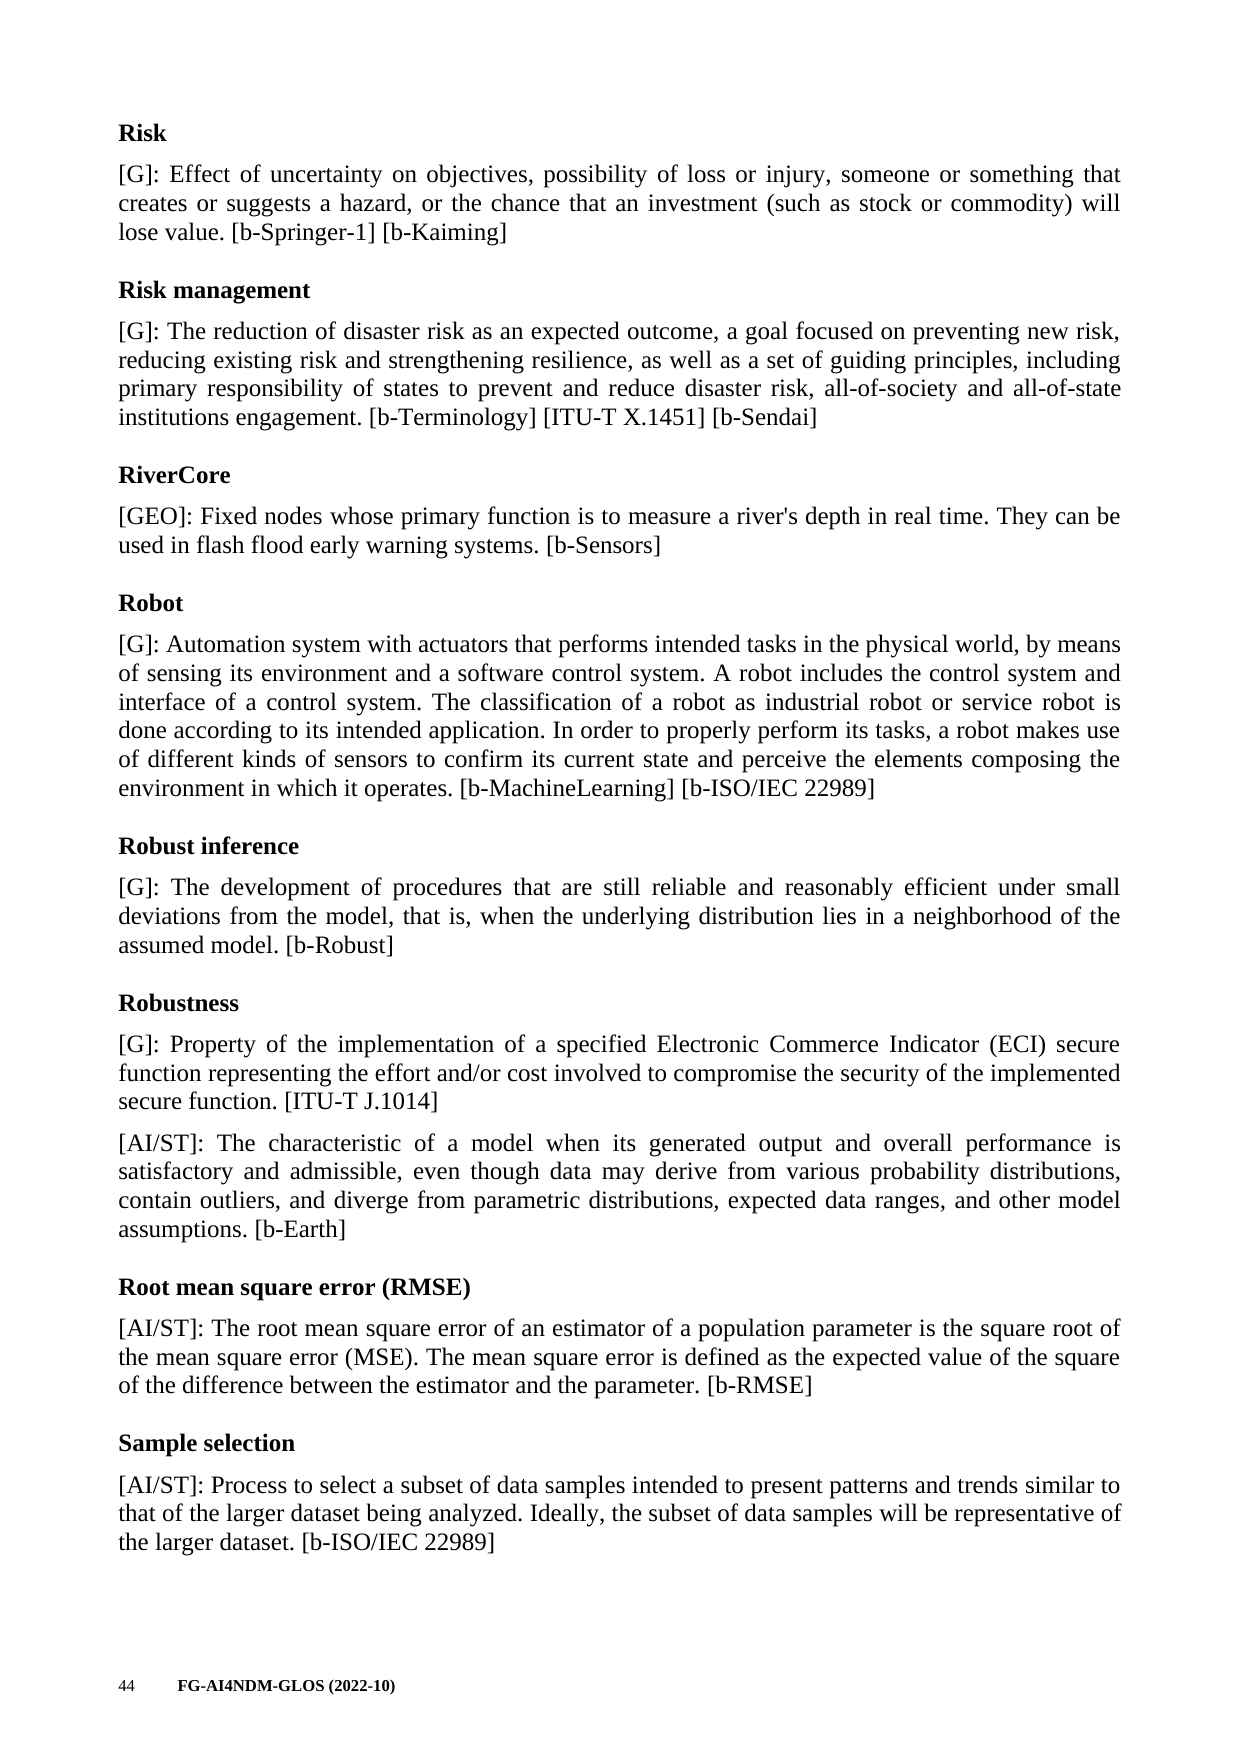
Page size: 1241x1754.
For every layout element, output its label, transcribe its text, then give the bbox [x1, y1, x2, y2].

text Robust inference [118, 831, 1122, 860]
text Risk management [118, 275, 1122, 303]
text Robot [118, 588, 1122, 617]
text Root mean square error (RMSE) [118, 1272, 1122, 1301]
text [G]: Automation system with actuators that performs intended tasks in the physical world, by means of sensing its environment and a software control system. A robot includes the control system and interface of a control system. The classification of a robot as industrial robot or service robot is done according to its intended application. In order to properly perform its tasks, a robot makes use of different kinds of sensors to confirm its current state and perceive the elements composing the environment in which it operates. [b-MachineLearning] [b-ISO/IEC 22989] [118, 629, 1122, 802]
text [G]: Property of the implementation of a specified Electronic Commerce Indicator (ECI) secure function representing the effort and/or cost involved to compromise the security of the implemented secure function. [ITU-T J.1014] [118, 1029, 1122, 1115]
text [GEO]: Fixed nodes whose primary function is to measure a river's depth in real time. They can be used in flash flood early warning systems. [b-Sensors] [118, 501, 1122, 559]
text Sample selection [118, 1428, 1122, 1457]
text Robustness [118, 988, 1122, 1016]
text [G]: The development of procedures that are still reliable and reasonably efficient under small deviations from the model, that is, when the underlying distribution lies in a neighborhood of the assumed model. [b-Robust] [118, 872, 1122, 958]
text [G]: The reduction of disaster risk as an expected outcome, a goal focused on preventing new risk, reducing existing risk and strengthening resilience, as well as a set of guiding principles, including primary responsibility of states to prevent and reduce disaster risk, all-of-society and all-of-state institutions engagement. [b-Terminology] [ITU-T X.1451] [b-Sendai] [118, 316, 1122, 431]
text RiverCore [118, 460, 1122, 489]
text [AI/ST]: The characteristic of a model when its generated output and overall performance is satisfactory and admissible, even though data may derive from various probability distributions, contain outliers, and diverge from parametric distributions, expected data ranges, and other model assumptions. [b-Earth] [118, 1128, 1122, 1243]
text [AI/ST]: The root mean square error of an estimator of a population parameter is the square root of the mean square error (MSE). The mean square error is defined as the expected value of the square of the difference between the estimator and the parameter. [b-RMSE] [118, 1313, 1122, 1399]
text [AI/ST]: Process to select a subset of data samples intended to present patterns and trends similar to that of the larger dataset being analyzed. Ideally, the subset of data samples will be representative of the larger dataset. [b-ISO/IEC 22989] [118, 1470, 1122, 1556]
text [G]: Effect of uncertainty on objectives, possibility of loss or injury, someone or something that creates or suggests a hazard, or the chance that an investment (such as stock or commodity) will lose value. [b-Springer-1] [b-Kaiming] [118, 159, 1122, 246]
text Risk [118, 118, 1122, 147]
